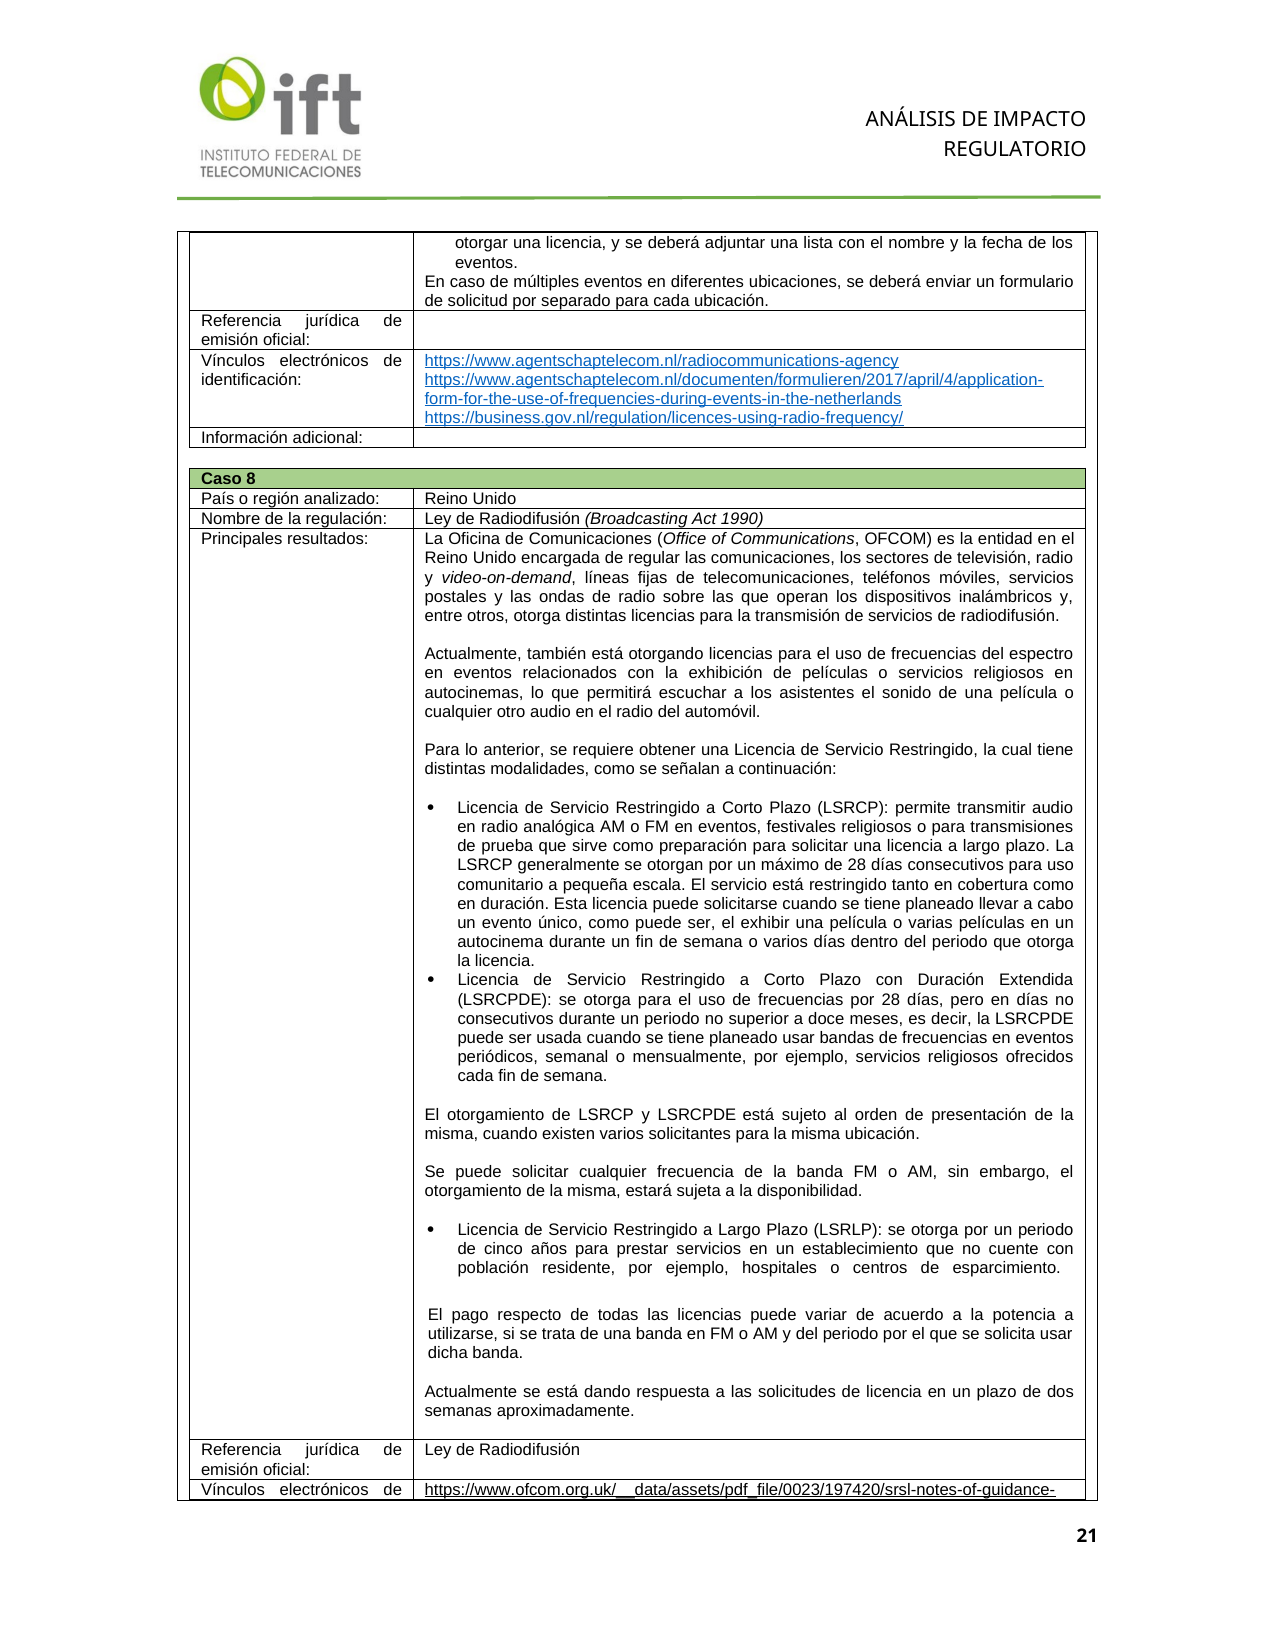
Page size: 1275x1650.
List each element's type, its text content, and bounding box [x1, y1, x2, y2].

picture [177, 52, 390, 196]
